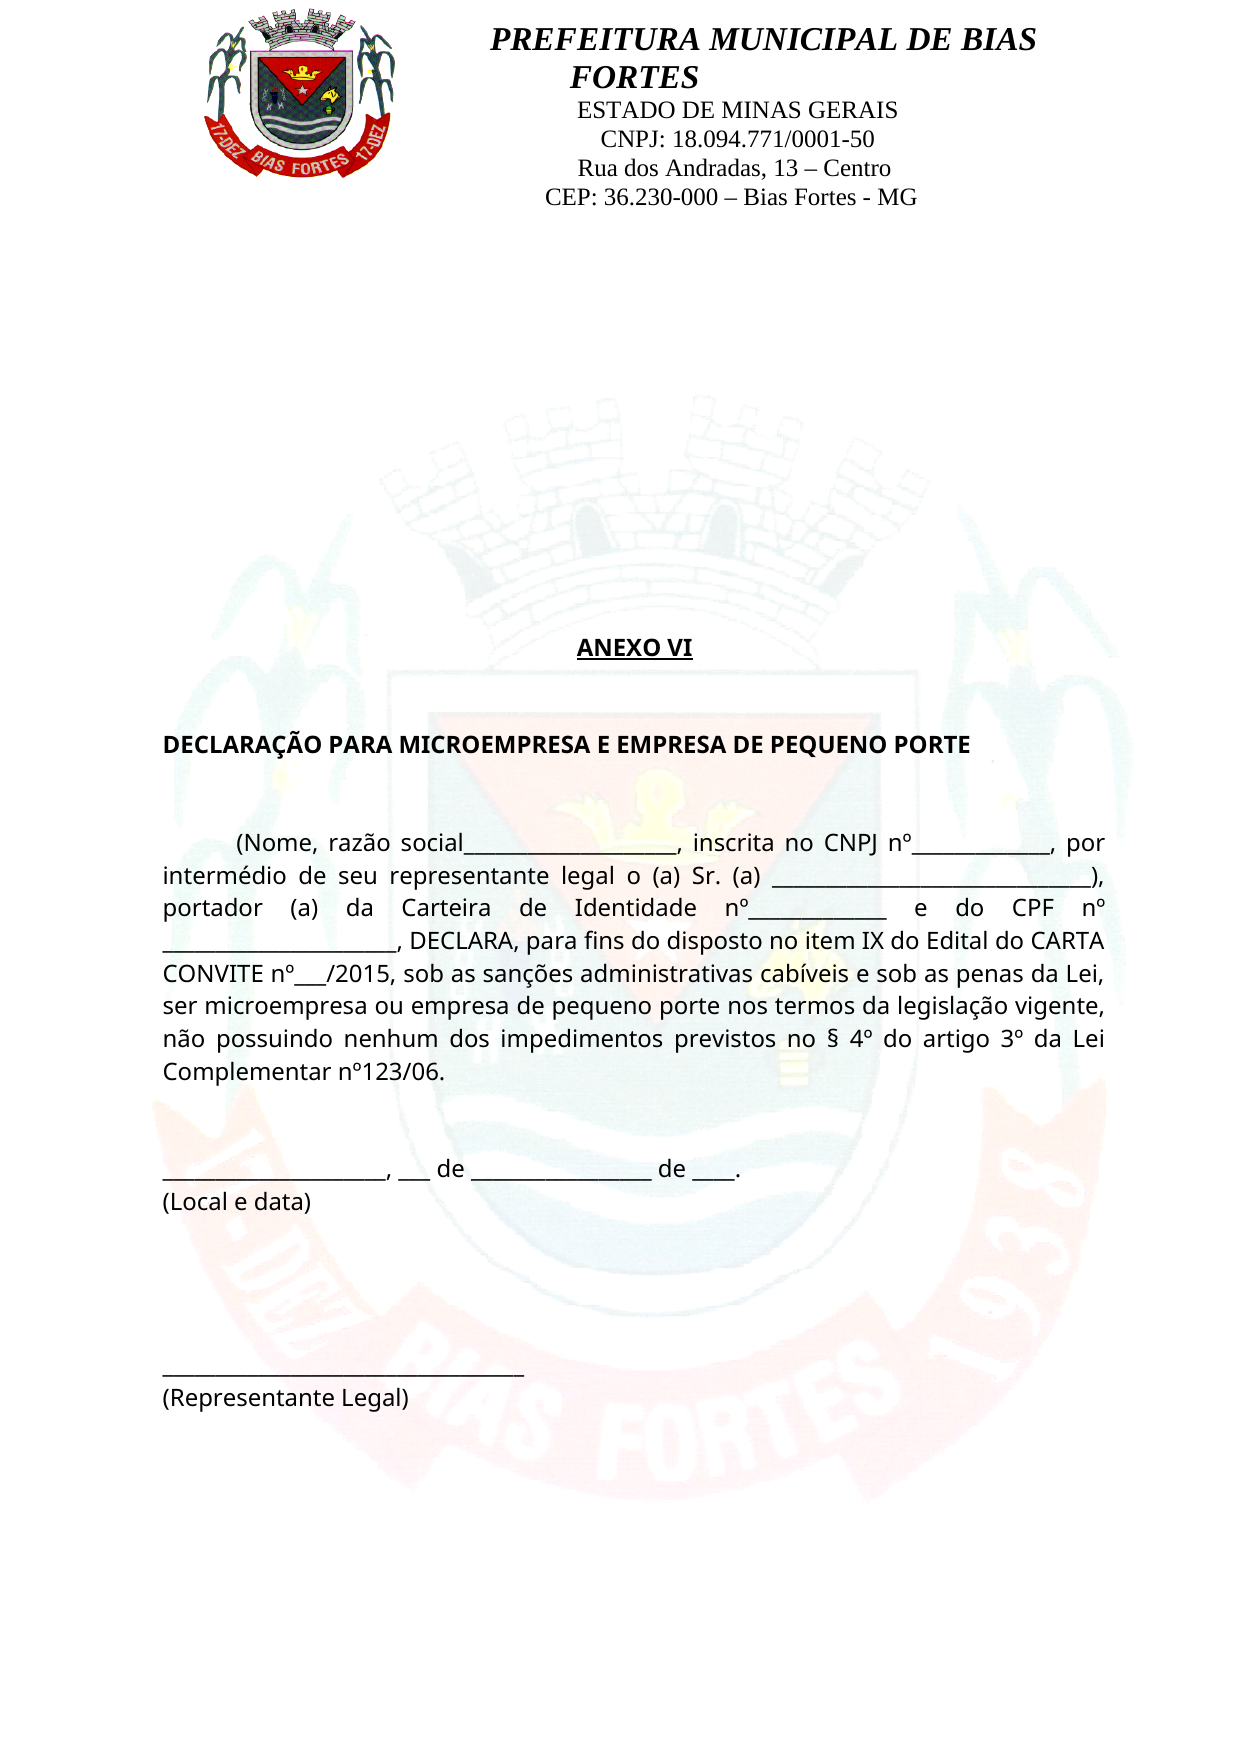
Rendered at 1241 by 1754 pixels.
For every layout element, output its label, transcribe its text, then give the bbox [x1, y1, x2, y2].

text (Representante Legal) [162, 1380, 1106, 1413]
picture [187, 0, 413, 189]
text (Nome, razão social____________________, inscrita no CNPJ nº_____________, por intermédio de seu representante legal o (a) Sr. (a) ______________________________), portador (a) da Carteira de Identidade nº_____________ e do CPF nº ______________________, DECLARA, para fins do disposto no item IX do Edital do CARTA CONVITE nº___/2015, sob as sanções administrativas cabíveis e sob as penas da Lei, ser microempresa ou empresa de pequeno porte nos termos da legislação vigente, não possuindo nenhum dos impedimentos previstos no § 4º do artigo 3º da Lei Complementar nº123/06. [162, 826, 1106, 1087]
text __________________________________ [162, 1348, 1106, 1380]
text _____________________, ___ de _________________ de ____. [162, 1152, 1106, 1185]
text ANEXO VI [162, 630, 1106, 663]
subtitle DECLARAÇÃO PARA MICROEMPRESA E EMPRESA DE PEQUENO PORTE [162, 728, 1106, 761]
text (Local e data) [162, 1185, 1106, 1217]
